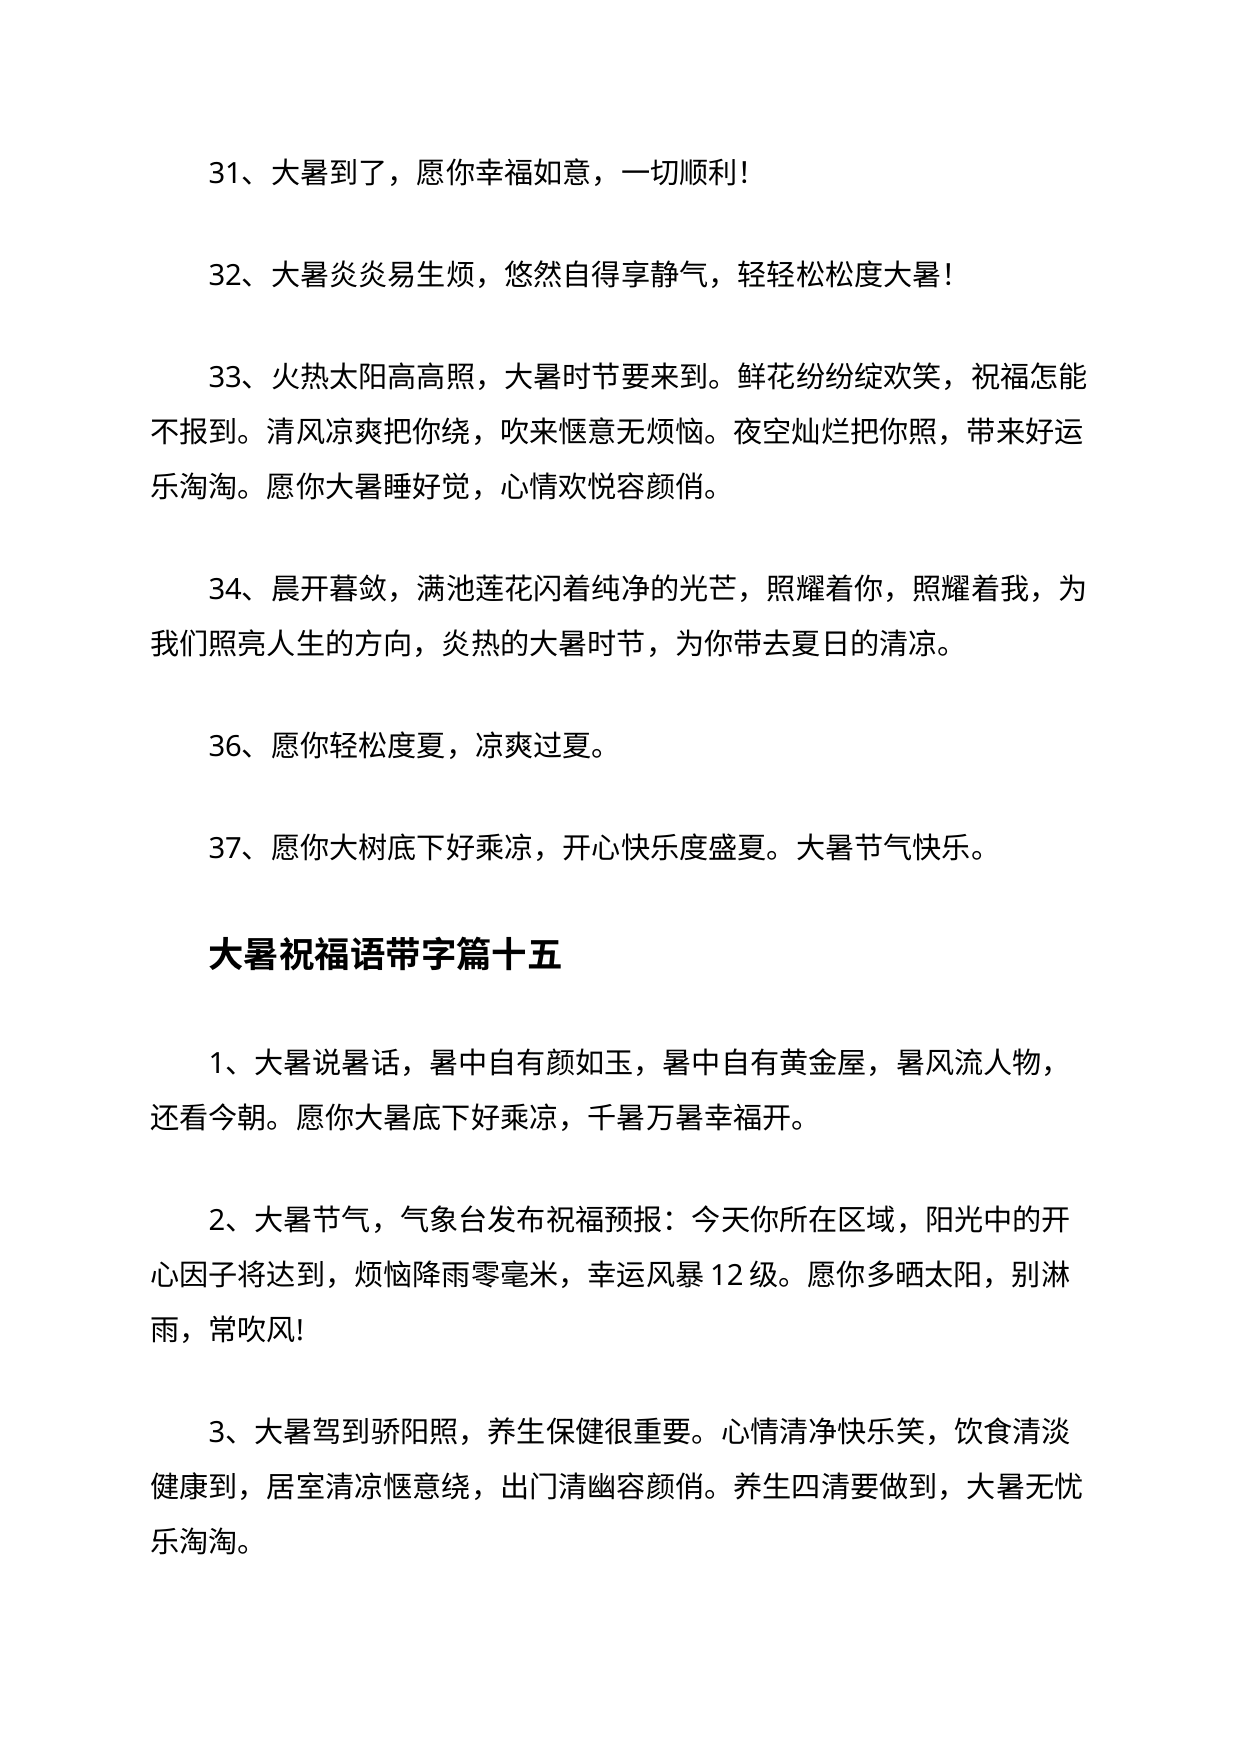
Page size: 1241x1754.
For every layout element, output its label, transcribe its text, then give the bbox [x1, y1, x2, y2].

text 37、愿你大树底下好乘凉，开心快乐度盛夏。大暑节气快乐。 [150, 824, 1090, 867]
text 32、大暑炎炎易生烦，悠然自得享静气，轻轻松松度大暑！ [150, 252, 1090, 294]
text 2、大暑节气，气象台发布祝福预报：今天你所在区域，阳光中的开心因子将达到，烦恼降雨零毫米，幸运风暴12级。愿你多晒太阳，别淋雨，常吹风! [150, 1197, 1090, 1349]
text 33、火热太阳高高照，大暑时节要来到。鲜花纷纷绽欢笑，祝福怎能不报到。清风凉爽把你绕，吹来惬意无烦恼。夜空灿烂把你照，带来好运乐淘淘。愿你大暑睡好觉，心情欢悦容颜俏。 [150, 354, 1090, 506]
text 34、晨开暮敛，满池莲花闪着纯净的光芒，照耀着你，照耀着我，为我们照亮人生的方向，炎热的大暑时节，为你带去夏日的清凉。 [150, 566, 1090, 663]
text 大暑祝福语带字篇十五 [150, 926, 1090, 978]
text 36、愿你轻松度夏，凉爽过夏。 [150, 722, 1090, 765]
text 1、大暑说暑话，暑中自有颜如玉，暑中自有黄金屋，暑风流人物，还看今朝。愿你大暑底下好乘凉，千暑万暑幸福开。 [150, 1040, 1090, 1137]
text 31、大暑到了，愿你幸福如意，一切顺利！ [150, 150, 1090, 192]
text 3、大暑驾到骄阳照，养生保健很重要。心情清净快乐笑，饮食清淡健康到，居室清凉惬意绕，出门清幽容颜俏。养生四清要做到，大暑无忧乐淘淘。 [150, 1408, 1090, 1561]
